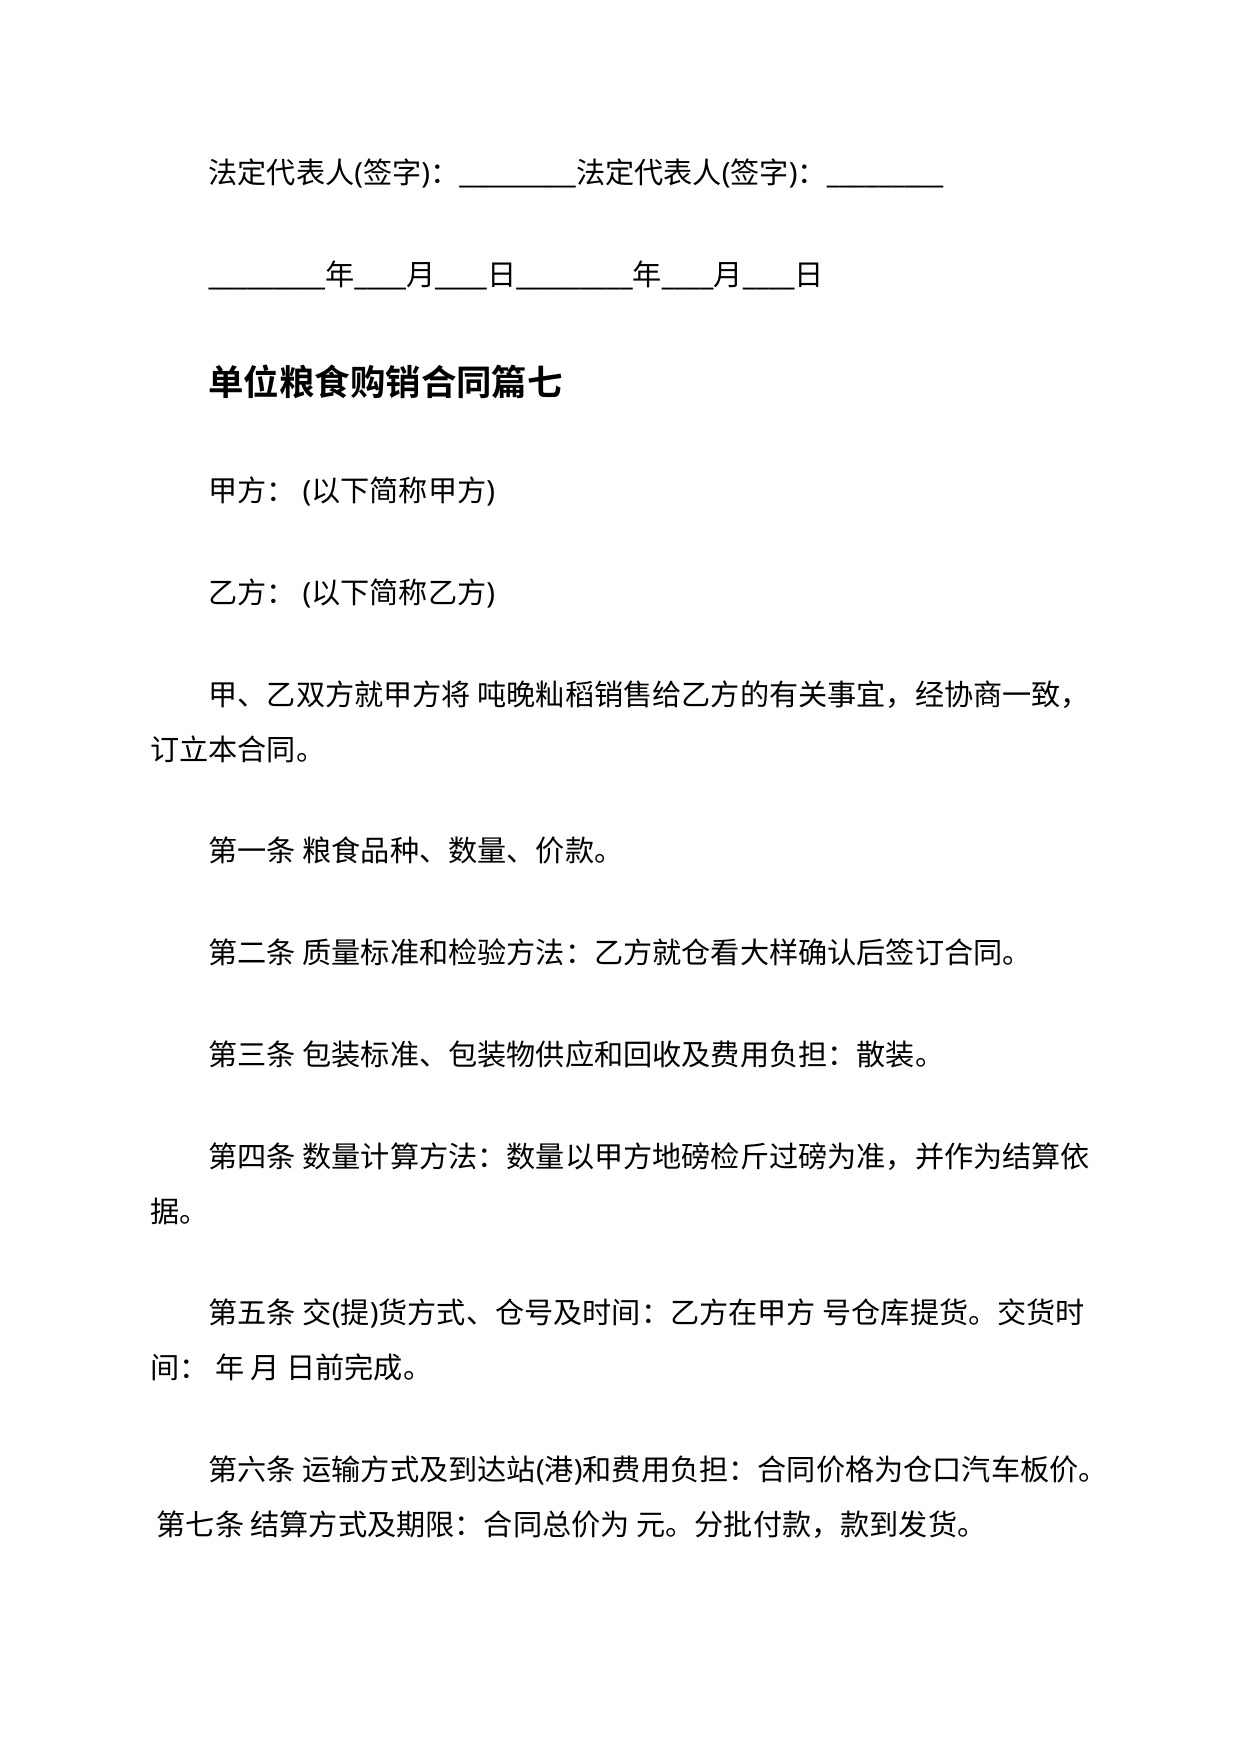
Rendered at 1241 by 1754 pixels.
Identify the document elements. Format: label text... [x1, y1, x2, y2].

text 第四条 数量计算方法：数量以甲方地磅检斤过磅为准，并作为结算依据。 [150, 1133, 1090, 1231]
text _________年____月____日_________年____月____日 [150, 252, 1090, 294]
text 第五条 交(提)货方式、仓号及时间：乙方在甲方 号仓库提货。交货时间： 年 月 日前完成。 [150, 1290, 1090, 1387]
text 甲、乙双方就甲方将 吨晚籼稻销售给乙方的有关事宜，经协商一致，订立本合同。 [150, 671, 1090, 768]
text 单位粮食购销合同篇七 [150, 354, 1090, 405]
text 法定代表人(签字)：_________法定代表人(签字)：_________ [150, 150, 1090, 192]
text 第二条 质量标准和检验方法：乙方就仓看大样确认后签订合同。 [150, 930, 1090, 972]
text 甲方： (以下简称甲方) [150, 467, 1090, 510]
text 第一条 粮食品种、数量、价款。 [150, 828, 1090, 870]
text 乙方： (以下简称乙方) [150, 569, 1090, 612]
text 第六条 运输方式及到达站(港)和费用负担：合同价格为仓口汽车板价。 第七条 结算方式及期限：合同总价为 元。分批付款，款到发货。 [150, 1447, 1090, 1544]
text 第三条 包装标准、包装物供应和回收及费用负担：散装。 [150, 1032, 1090, 1074]
